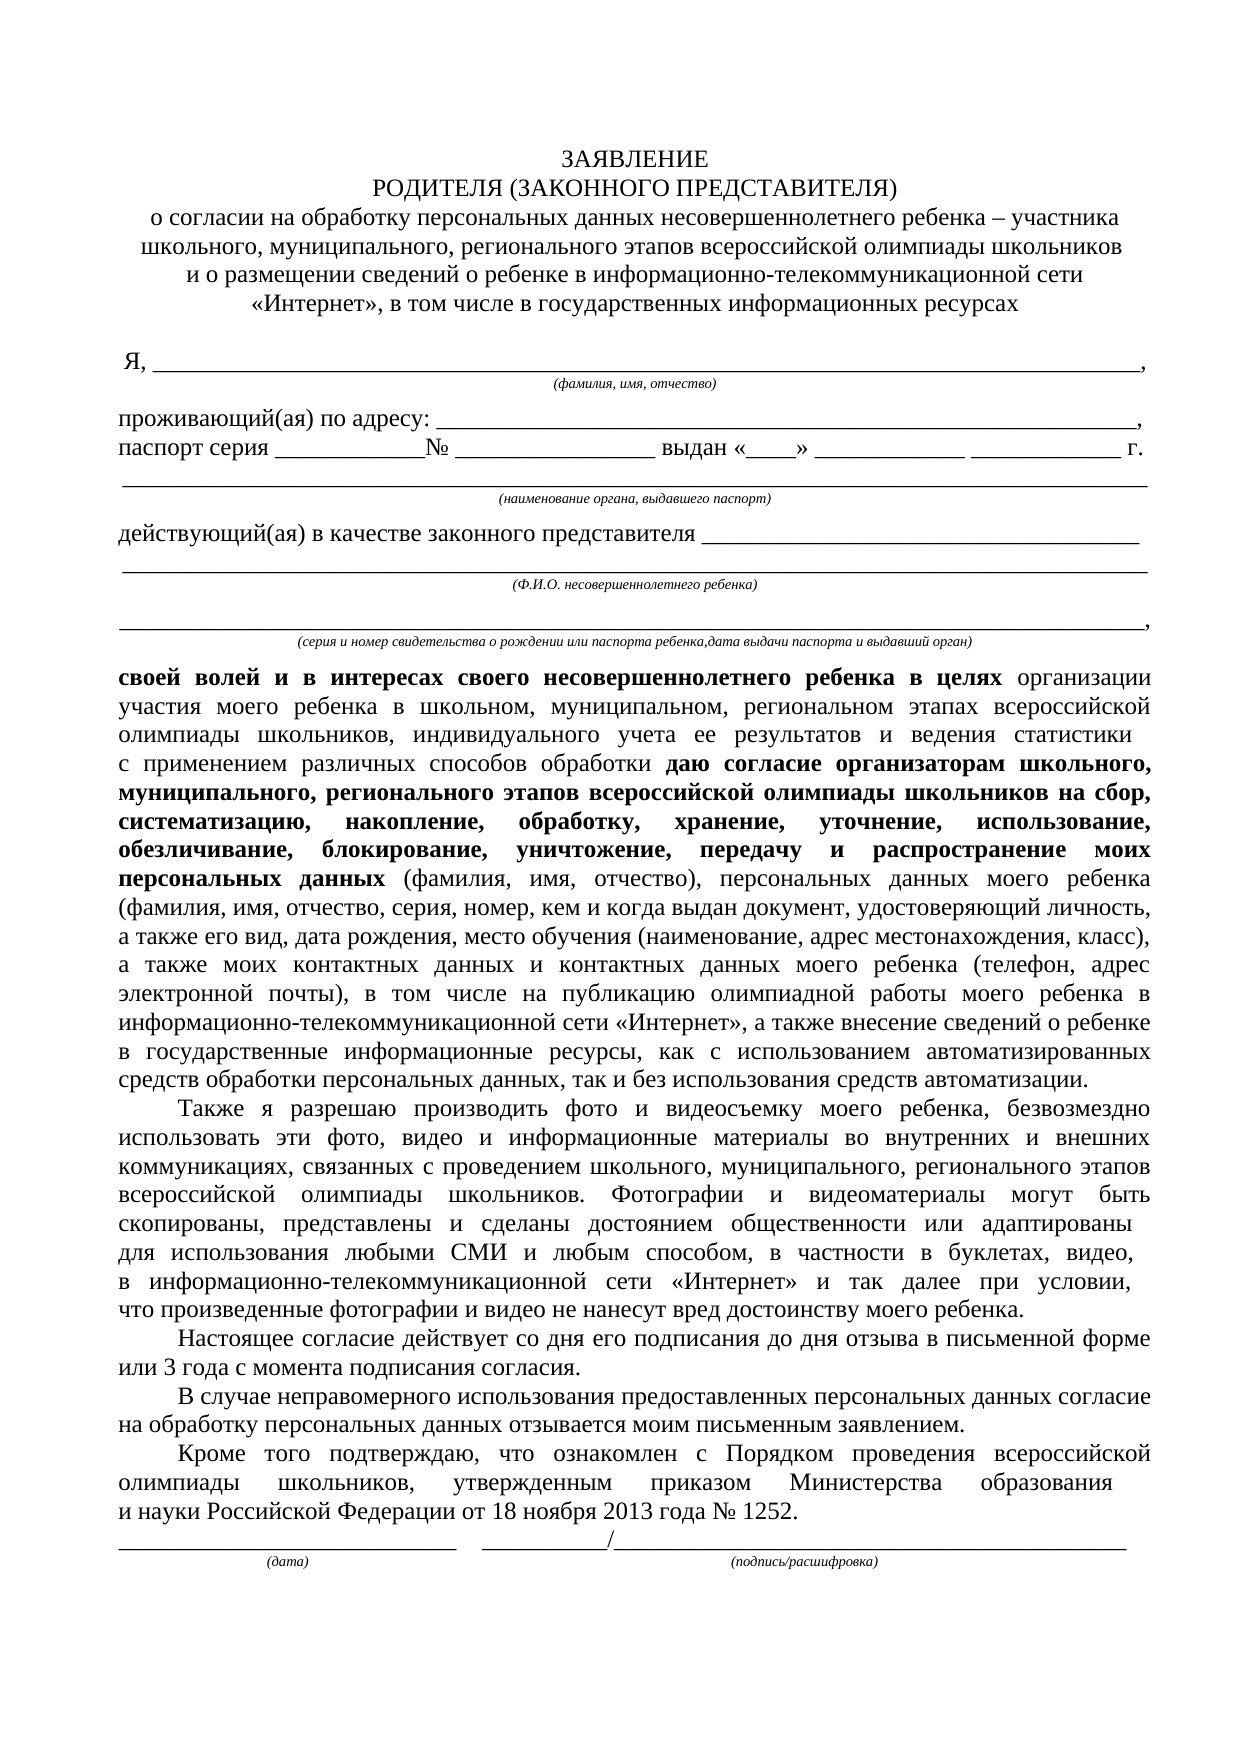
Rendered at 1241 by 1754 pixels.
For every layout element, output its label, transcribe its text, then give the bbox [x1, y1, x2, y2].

text действующий(ая) в качестве законного представителя ___________________________________ [118, 518, 1152, 547]
text паспорт серия ____________№ ________________ выдан «____» ____________ ____________ г. [118, 432, 1152, 461]
text ЗАЯВЛЕНИЕ [118, 144, 1152, 173]
table_header ___________________________ (дата) [107, 1525, 468, 1582]
text РОДИТЕЛЯ (ЗАКОННОГО ПРЕДСТАВИТЕЛЯ) [118, 173, 1152, 202]
text проживающий(ая) по адресу: ________________________________________________________, [118, 403, 1152, 432]
text своей волей и в интересах своего несовершеннолетнего ребенка в целях организации участия моего ребенка в школьном, муниципальном, региональном этапах всероссийской олимпиады школьников, индивидуального учета ее результатов и ведения статистики с применением различных способов обработки даю согласие организаторам школьного, муниципального, регионального этапов всероссийской олимпиады школьников на сбор, систематизацию, накопление, обработку, хранение, уточнение, использование, обезличивание, блокирование, уничтожение, передачу и распространение моих персональных данных (фамилия, имя, отчество), персональных данных моего ребенка (фамилия, имя, отчество, серия, номер, кем и когда выдан документ, удостоверяющий личность, а также его вид, дата рождения, место обучения (наименование, адрес местонахождения, класс), а также моих контактных данных и контактных данных моего ребенка (телефон, адрес электронной почты), в том числе на публикацию олимпиадной работы моего ребенка в информационно-телекоммуникационной сети «Интернет», а также внесение сведений о ребенке в государственные информационные ресурсы, как с использованием автоматизированных средств обработки персональных данных, так и без использования средств автоматизации. [118, 662, 1152, 1093]
text __________________________________________________________________________________,(серия и номер свидетельства о рождении или паспорта ребенка,дата выдачи паспорта и выдавший орган) [118, 604, 1152, 662]
text __________________________________________________________________________________ (Ф.И.О. несовершеннолетнего ребенка) [118, 547, 1152, 604]
text о согласии на обработку персональных данных несовершеннолетнего ребенка – участника школьного, муниципального, регионального этапов всероссийской олимпиады школьников и о размещении сведений о ребенке в информационно-телекоммуникационной сети «Интернет», в том числе в государственных информационных ресурсах [118, 202, 1152, 317]
text Настоящее согласие действует со дня его подписания до дня отзыва в письменной форме или 3 года с момента подписания согласия. [118, 1323, 1152, 1381]
table_header __________/_________________________________________ (подпись/расшифровка) [468, 1525, 1140, 1582]
text Кроме того подтверждаю, что ознакомлен с Порядком проведения всероссийской олимпиады школьников, утвержденным приказом Министерства образования и науки Российской Федерации от 18 ноября 2013 года № 1252. [118, 1438, 1152, 1524]
text В случае неправомерного использования предоставленных персональных данных согласие на обработку персональных данных отзывается моим письменным заявлением. [118, 1381, 1152, 1438]
text Также я разрешаю производить фото и видеосъемку моего ребенка, безвозмездно использовать эти фото, видео и информационные материалы во внутренних и внешних коммуникациях, связанных с проведением школьного, муниципального, регионального этапов всероссийской олимпиады школьников. Фотографии и видеоматериалы могут быть скопированы, представлены и сделаны достоянием общественности или адаптированы для использования любыми СМИ и любым способом, в частности в буклетах, видео, в информационно-телекоммуникационной сети «Интернет» и так далее при условии, что произведенные фотографии и видео не нанесут вред достоинству моего ребенка. [118, 1093, 1152, 1323]
text __________________________________________________________________________________ (наименование органа, выдавшего паспорт) [118, 461, 1152, 518]
text Я, _______________________________________________________________________________, (фамилия, имя, отчество) [118, 346, 1152, 403]
